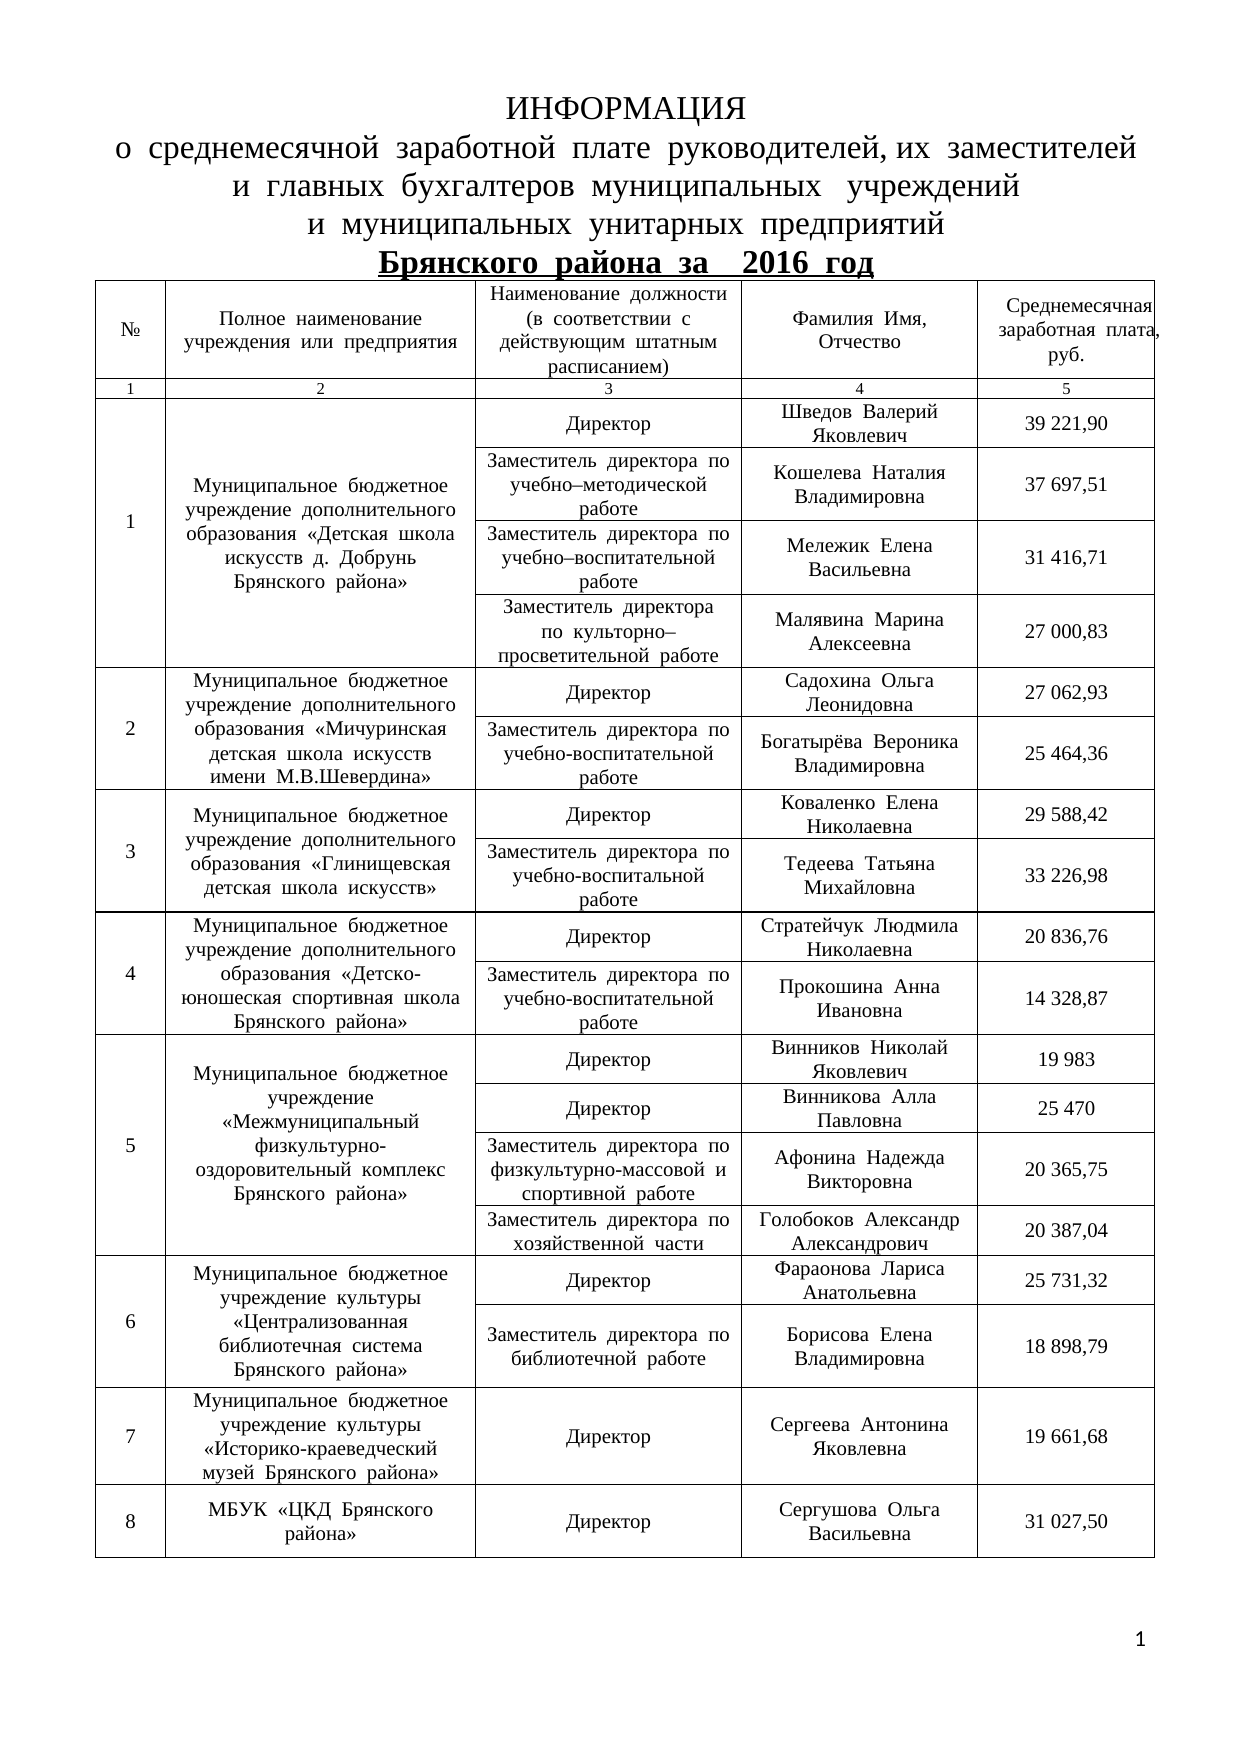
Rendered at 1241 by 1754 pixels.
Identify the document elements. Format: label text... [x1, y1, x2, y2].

table_cell Сергушова Ольга Васильевна [742, 1485, 977, 1557]
table_header Фамилия Имя, Отчество [742, 281, 977, 378]
table_cell Фараонова Лариса Анатольевна [742, 1256, 977, 1304]
table_cell Заместитель директора по учебно-воспитальной работе [476, 839, 741, 911]
table_cell 31 416,71 [978, 521, 1154, 593]
table_cell Заместитель директора по физкультурно-массовой и спортивной работе [476, 1133, 741, 1205]
table_cell 3 [476, 379, 741, 398]
table_cell Заместитель директора по учебно–воспитательной работе [476, 521, 741, 593]
table_cell Директор [476, 399, 741, 447]
table_cell Стратейчук Людмила Николаевна [742, 913, 977, 961]
table_cell Директор [476, 1485, 741, 1557]
table_cell 19 661,68 [978, 1388, 1154, 1484]
table_cell 1 [96, 379, 165, 398]
table_cell Малявина Марина Алексеевна [742, 595, 977, 667]
table_cell Муниципальное бюджетное учреждение дополнительного образования «Детская школа искусств д. Добрунь Брянского района» [166, 399, 475, 667]
table_header Наименование должности (в соответствии с действующим штатным расписанием) [476, 281, 741, 378]
table_cell 33 226,98 [978, 839, 1154, 911]
table_cell Заместитель директора по библиотечной работе [476, 1305, 741, 1387]
table_cell 25 464,36 [978, 717, 1154, 789]
table_cell 27 000,83 [978, 595, 1154, 667]
table_cell Муниципальное бюджетное учреждение культуры «Централизованная библиотечная система Брянского района» [166, 1256, 475, 1387]
table_cell Тедеева Татьяна Михайловна [742, 839, 977, 911]
table_cell Директор [476, 913, 741, 961]
table_cell Заместитель директора по учебно–методической работе [476, 448, 741, 520]
table_cell 19 983 [978, 1035, 1154, 1083]
table_cell 5 [96, 1035, 165, 1254]
table_cell Коваленко Елена Николаевна [742, 790, 977, 838]
table_cell Заместитель директора по учебно-воспитательной работе [476, 962, 741, 1034]
table_cell 4 [742, 379, 977, 398]
table_cell 2 [166, 379, 475, 398]
table_cell Голобоков Александр Александрович [742, 1206, 977, 1254]
text о среднемесячной заработной плате руководителей, их заместителей и главных бухгалтеров муниципальных учреждений [106, 127, 1146, 204]
table_cell 18 898,79 [978, 1305, 1154, 1387]
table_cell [166, 1485, 475, 1557]
table_cell Богатырёва Вероника Владимировна [742, 717, 977, 789]
table_cell Заместитель директора по хозяйственной части [476, 1206, 741, 1254]
table_cell Муниципальное бюджетное учреждение культуры «Историко-краеведческий музей Брянского района» [166, 1388, 475, 1484]
table_cell 5 [978, 379, 1154, 398]
table_cell Директор [476, 1256, 741, 1304]
table_cell Заместитель директора по культорно– просветительной работе [476, 595, 741, 667]
table_cell 8 [96, 1485, 165, 1557]
table_cell 27 062,93 [978, 668, 1154, 716]
table_cell Борисова Елена Владимировна [742, 1305, 977, 1387]
table_cell Мележик Елена Васильевна [742, 521, 977, 593]
table_header № [96, 281, 165, 378]
table_cell 20 365,75 [978, 1133, 1154, 1205]
table_cell Директор [476, 668, 741, 716]
table_cell Сергеева Антонина Яковлевна [742, 1388, 977, 1484]
table_cell Муниципальное бюджетное учреждение «Межмуниципальный физкультурно- оздоровительный комплекс Брянского района» [166, 1035, 475, 1254]
table_cell Садохина Ольга Леонидовна [742, 668, 977, 716]
table_cell Заместитель директора по учебно-воспитательной работе [476, 717, 741, 789]
text и муниципальных унитарных предприятий [106, 204, 1146, 242]
table_cell 2 [96, 668, 165, 789]
table_cell 31 027,50 [978, 1485, 1154, 1557]
table_cell Директор [476, 1388, 741, 1484]
table_cell 20 387,04 [978, 1206, 1154, 1254]
table_cell 4 [96, 913, 165, 1034]
table_cell Директор [476, 1035, 741, 1083]
table_cell Кошелева Наталия Владимировна [742, 448, 977, 520]
table_cell 7 [96, 1388, 165, 1484]
text ИНФОРМАЦИЯ [106, 89, 1146, 127]
table_cell Винникова Алла Павловна [742, 1084, 977, 1132]
table_cell Прокошина Анна Ивановна [742, 962, 977, 1034]
table_cell Винников Николай Яковлевич [742, 1035, 977, 1083]
table_cell 37 697,51 [978, 448, 1154, 520]
table_cell 25 731,32 [978, 1256, 1154, 1304]
table_cell Афонина Надежда Викторовна [742, 1133, 977, 1205]
table_cell 39 221,90 [978, 399, 1154, 447]
table_cell Муниципальное бюджетное учреждение дополнительного образования «Детско-юношеская спортивная школа Брянского района» [166, 913, 475, 1034]
table_cell 3 [96, 790, 165, 911]
table_cell 14 328,87 [978, 962, 1154, 1034]
table_cell 29 588,42 [978, 790, 1154, 838]
table_cell 20 836,76 [978, 913, 1154, 961]
table_cell 25 470 [978, 1084, 1154, 1132]
table_cell 6 [96, 1256, 165, 1387]
text Брянского района за 2016 год [106, 242, 1146, 280]
table_header Среднемесячная заработная плата, руб. [978, 281, 1154, 378]
table_cell Муниципальное бюджетное учреждение дополнительного образования «Мичуринская детская школа искусств имени М.В.Шевердина» [166, 668, 475, 789]
table_header Полное наименование учреждения или предприятия [166, 281, 475, 378]
table_cell Директор [476, 1084, 741, 1132]
table_cell 1 [96, 399, 165, 667]
table_cell Муниципальное бюджетное учреждение дополнительного образования «Глинищевская детская школа искусств» [166, 790, 475, 911]
table_cell Шведов Валерий Яковлевич [742, 399, 977, 447]
table_cell Директор [476, 790, 741, 838]
